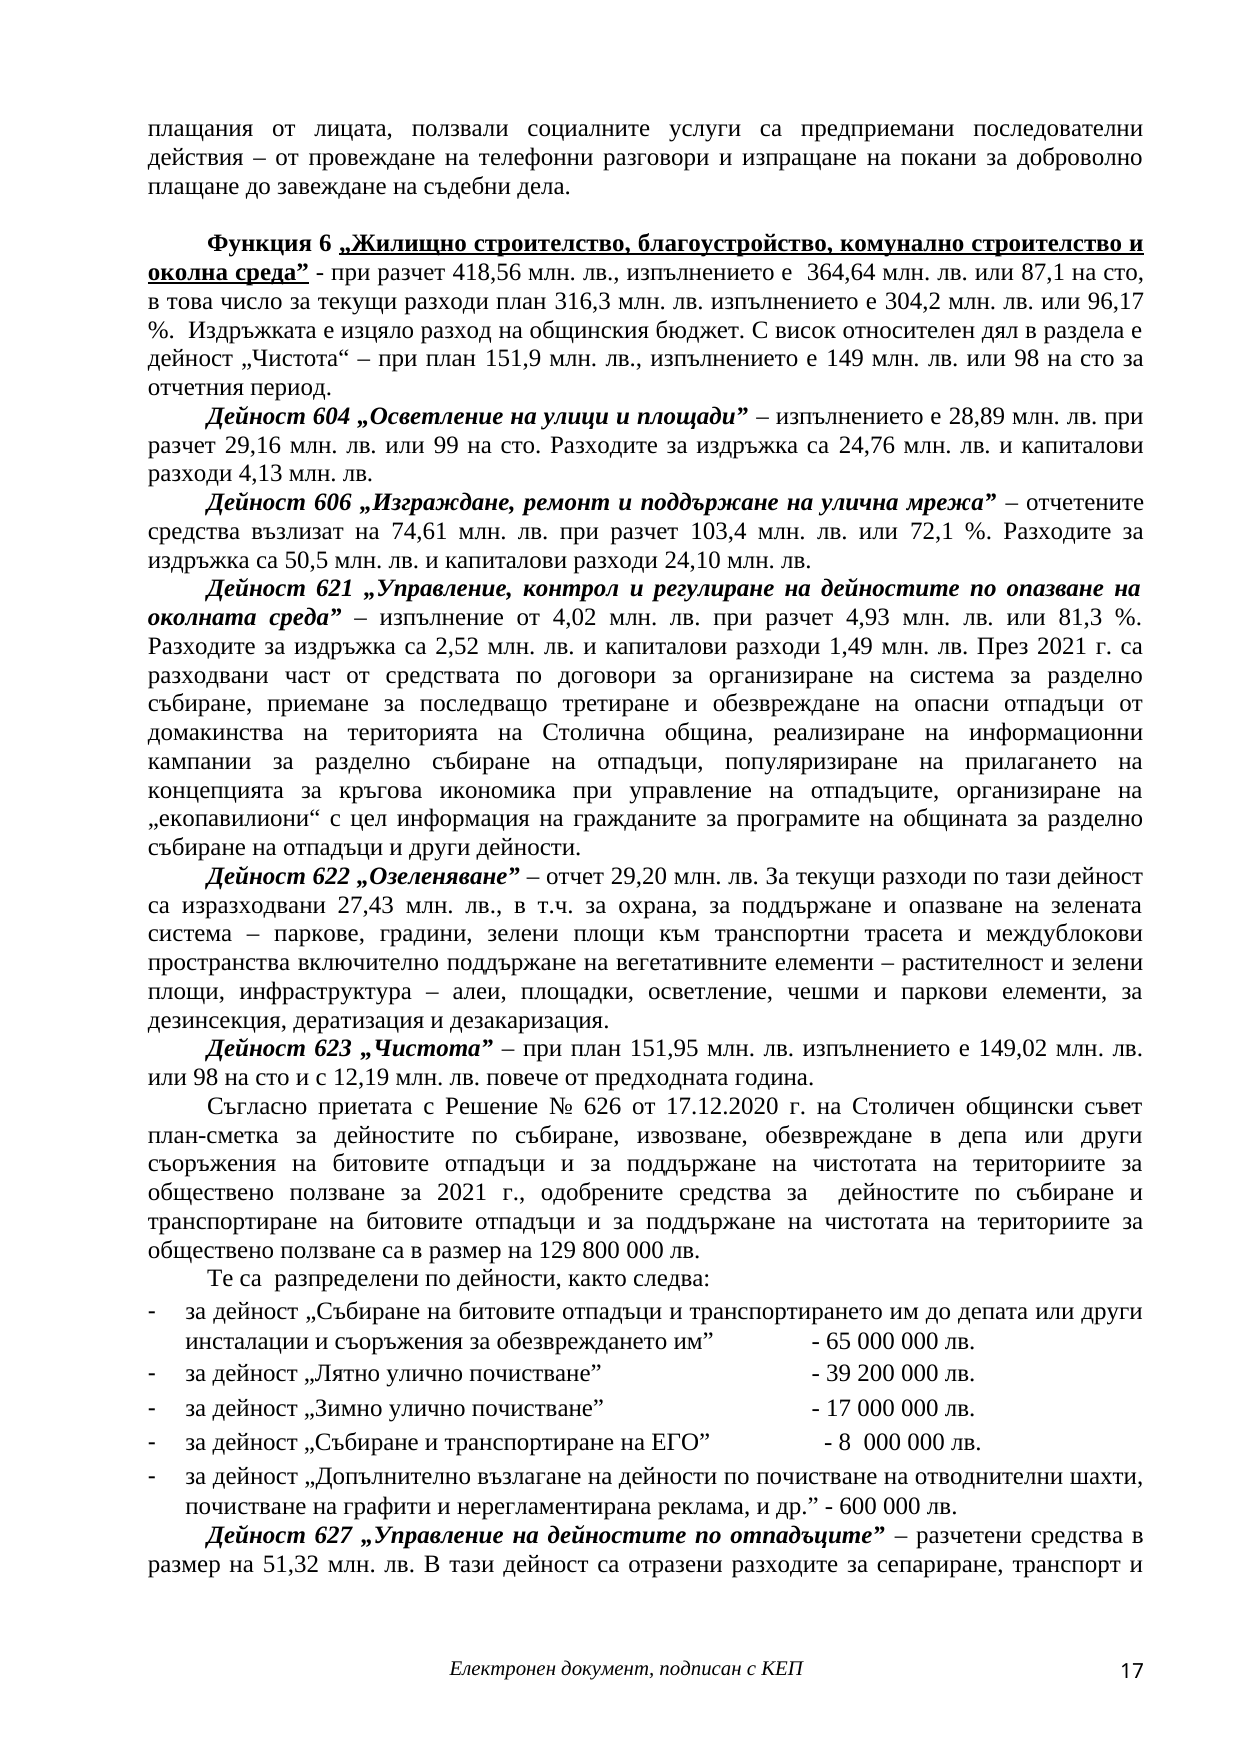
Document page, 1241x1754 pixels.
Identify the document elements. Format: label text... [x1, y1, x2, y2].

text Те са разпределени по дейности, както следва: [148, 1263, 1144, 1292]
text Дейност 621 „Управление, контрол и регулиране на дейностите по опазване на околната среда” – изпълнение от 4,02 млн. лв. при разчет 4,93 млн. лв. или 81,3 %. Разходите за издръжка са 2,52 млн. лв. и капиталови разходи 1,49 млн. лв. През 2021 г. са разходвани част от средствата по договори за организиране на система за разделно събиране, приемане за последващо третиране и обезвреждане на опасни отпадъци от домакинства на територията на Столична община, реализиране на информационни кампании за разделно събиране на отпадъци, популяризиране на прилагането на концепцията за кръгова икономика при управление на отпадъците, организиране на „екопавилиони“ с цел информация на гражданите за програмите на общината за разделно събиране на отпадъци и други дейности. [148, 573, 1144, 861]
text Функция 6 „Жилищно строителство, благоустройство, комунално строителство и околна среда” - при разчет 418,56 млн. лв., изпълнението е 364,64 млн. лв. или 87,1 на сто, в това число за текущи разходи план 316,3 млн. лв. изпълнението е 304,2 млн. лв. или 96,17 %. Издръжката е изцяло разход на общинския бюджет. С висок относителен дял в раздела е дейност „Чистота“ – при план 151,9 млн. лв., изпълнението е 149 млн. лв. или 98 на сто за отчетния период. [148, 228, 1144, 401]
list за дейност „Събиране на битовите отпадъци и транспортирането им до депата или други инсталации и съоръжения за обезвреждането им” - 65 000 000 лв. [148, 1292, 1144, 1355]
text Дейност 623 „Чистота” – при план 151,95 млн. лв. изпълнението е 149,02 млн. лв. или 98 на сто и с 12,19 млн. лв. повече от предходната година. [148, 1033, 1144, 1091]
list за дейност „Събиране и транспортиране на ЕГО” - 8 000 000 лв. [148, 1423, 1144, 1457]
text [148, 113, 1144, 200]
list за дейност „Зимно улично почистване” - 17 000 000 лв. [148, 1389, 1144, 1423]
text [148, 1520, 1144, 1578]
text Дейност 606 „Изграждане, ремонт и поддържане на улична мрежа” – отчетените средства възлизат на 74,61 млн. лв. при разчет 103,4 млн. лв. или 72,1 %. Разходите за издръжка са 50,5 млн. лв. и капиталови разходи 24,10 млн. лв. [148, 487, 1144, 573]
text Дейност 604 „Осветление на улици и площади” – изпълнението е 28,89 млн. лв. при разчет 29,16 млн. лв. или 99 на сто. Разходите за издръжка са 24,76 млн. лв. и капиталови разходи 4,13 млн. лв. [148, 401, 1144, 487]
text Дейност 622 „Озеленяване” – отчет 29,20 млн. лв. За текущи разходи по тази дейност са изразходвани 27,43 млн. лв., в т.ч. за охрана, за поддържане и опазване на зелената система – паркове, градини, зелени площи към транспортни трасета и междублокови пространства включително поддържане на вегетативните елементи – растителност и зелени площи, инфраструктура – алеи, площадки, осветление, чешми и паркови елементи, за дезинсекция, дератизация и дезакаризация. [148, 861, 1144, 1033]
text Съгласно приетата с Решение № 626 от 17.12.2020 г. на Столичен общински съвет план-сметка за дейностите по събиране, извозване, обезвреждане в депа или други съоръжения на битовите отпадъци и за поддържане на чистотата на териториите за обществено ползване за 2021 г., одобрените средства за дейностите по събиране и транспортиране на битовите отпадъци и за поддържане на чистотата на териториите за обществено ползване са в размер на 129 800 000 лв. [148, 1091, 1144, 1263]
list за дейност „Лятно улично почистване” - 39 200 000 лв. [148, 1355, 1144, 1389]
list за дейност „Допълнително възлагане на дейности по почистване на отводнителни шахти, почистване на графити и нерегламентирана реклама, и др.” - 600 000 лв. [148, 1457, 1144, 1520]
